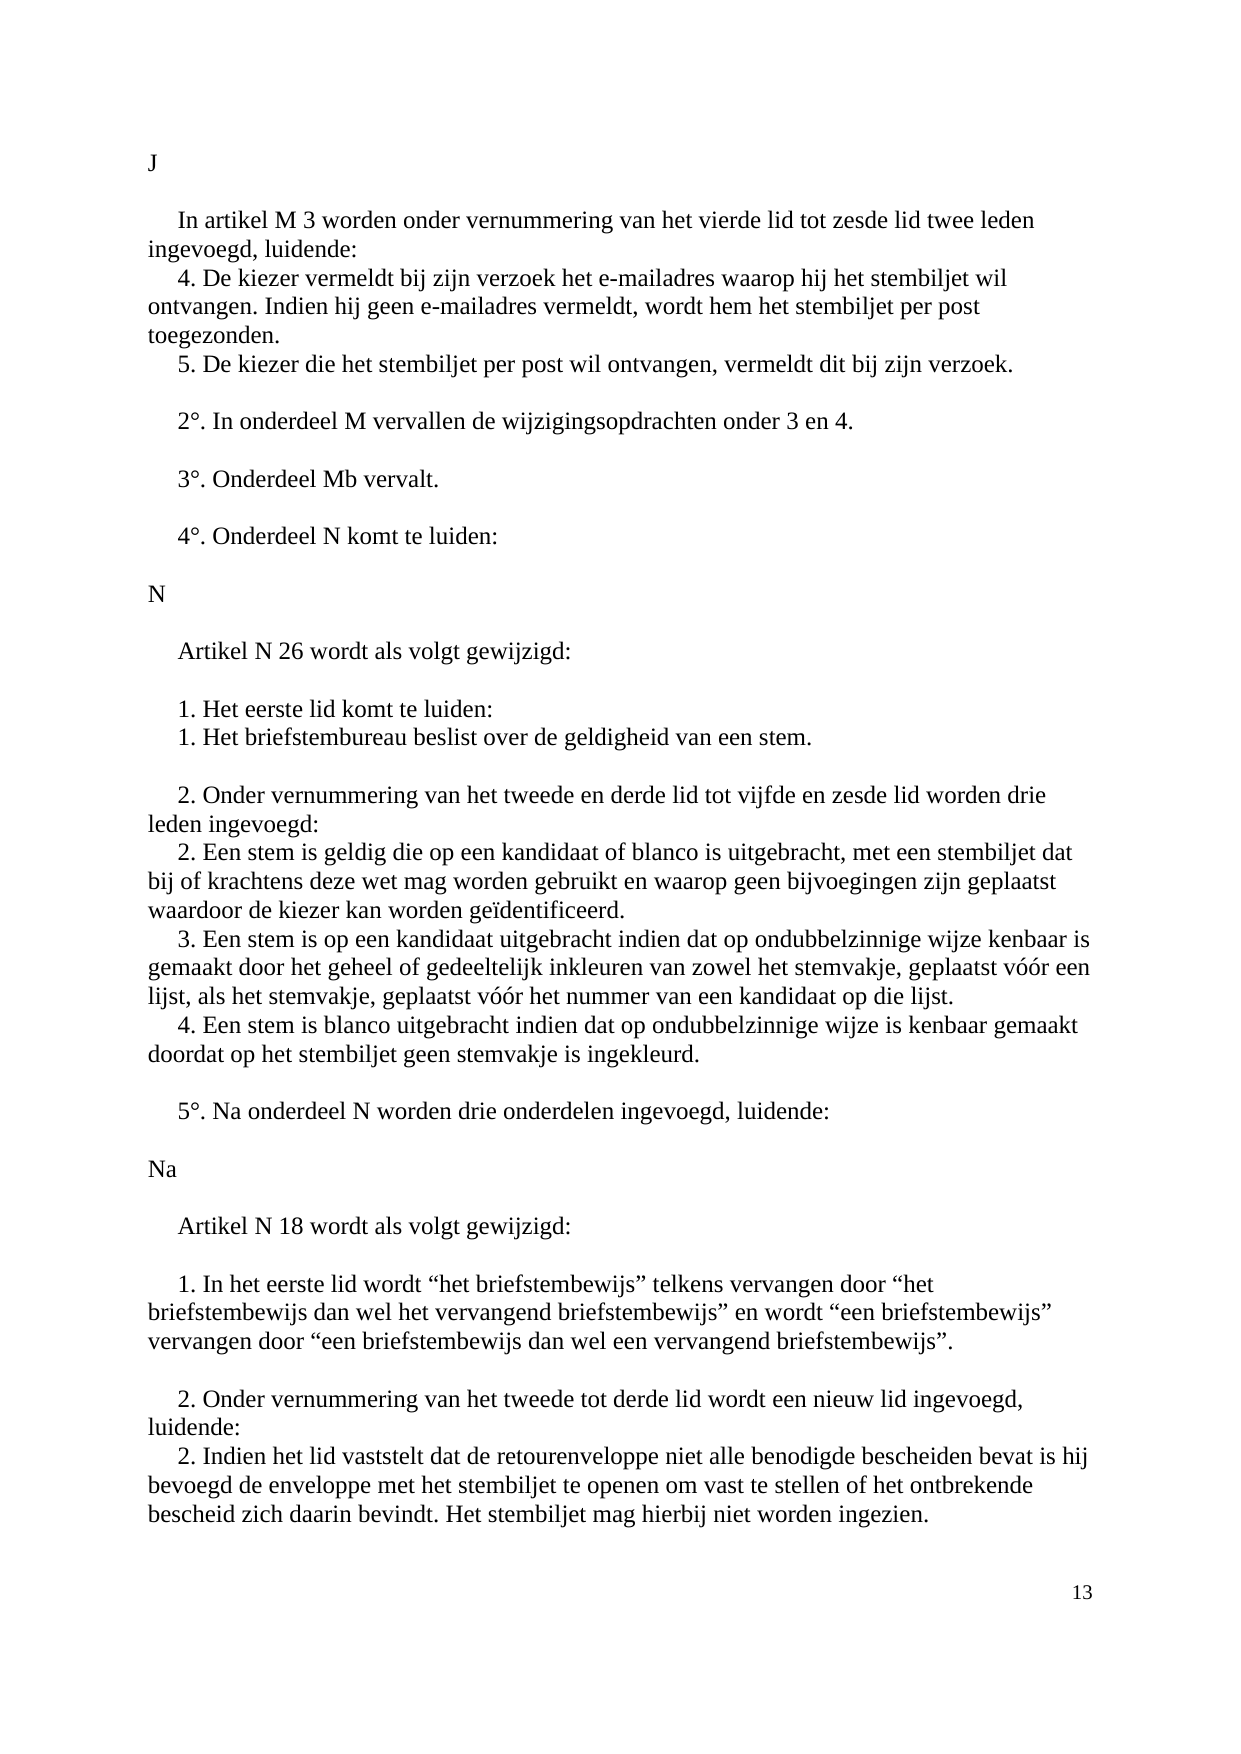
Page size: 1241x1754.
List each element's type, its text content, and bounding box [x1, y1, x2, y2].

text 5. De kiezer die het stembiljet per post wil ontvangen, vermeldt dit bij zijn verzoek. [148, 349, 1092, 378]
text 2. Indien het lid vaststelt dat de retourenveloppe niet alle benodigde bescheiden bevat is hij bevoegd de enveloppe met het stembiljet te openen om vast te stellen of het ontbrekende bescheid zich daarin bevindt. Het stembiljet mag hierbij niet worden ingezien. [148, 1441, 1092, 1527]
text 4°. Onderdeel N komt te luiden: [148, 521, 1092, 550]
text 3°. Onderdeel Mb vervalt. [177, 464, 1092, 492]
text Artikel N 26 wordt als volgt gewijzigd: [148, 636, 1092, 665]
text 2. Onder vernummering van het tweede tot derde lid wordt een nieuw lid ingevoegd, luidende: [148, 1384, 1092, 1441]
text 3. Een stem is op een kandidaat uitgebracht indien dat op ondubbelzinnige wijze kenbaar is gemaakt door het geheel of gedeeltelijk inkleuren van zowel het stemvakje, geplaatst vóór een lijst, als het stemvakje, geplaatst vóór het nummer van een kandidaat op die lijst. [148, 924, 1092, 1010]
text 1. Het eerste lid komt te luiden: [148, 694, 1092, 722]
text In artikel M 3 worden onder vernummering van het vierde lid tot zesde lid twee leden ingevoegd, luidende: [148, 205, 1092, 263]
text 2. Een stem is geldig die op een kandidaat of blanco is uitgebracht, met een stembiljet dat bij of krachtens deze wet mag worden gebruikt en waarop geen bijvoegingen zijn geplaatst waardoor de kiezer kan worden geïdentificeerd. [148, 837, 1092, 924]
text 5°. Na onderdeel N worden drie onderdelen ingevoegd, luidende: [148, 1096, 1092, 1125]
text 2. Onder vernummering van het tweede en derde lid tot vijfde en zesde lid worden drie leden ingevoegd: [148, 780, 1092, 837]
text N [148, 579, 1092, 607]
text 1. In het eerste lid wordt “het briefstembewijs” telkens vervangen door “het briefstembewijs dan wel het vervangend briefstembewijs” en wordt “een briefstembewijs” vervangen door “een briefstembewijs dan wel een vervangend briefstembewijs”. [148, 1269, 1092, 1355]
text 1. Het briefstembureau beslist over de geldigheid van een stem. [148, 722, 1092, 751]
text Artikel N 18 wordt als volgt gewijzigd: [148, 1211, 1092, 1240]
text Na [148, 1154, 1092, 1182]
text 4. De kiezer vermeldt bij zijn verzoek het e-mailadres waarop hij het stembiljet wil ontvangen. Indien hij geen e-mailadres vermeldt, wordt hem het stembiljet per post toegezonden. [148, 263, 1092, 349]
text J [148, 148, 1092, 176]
text 2°. In onderdeel M vervallen de wijzigingsopdrachten onder 3 en 4. [148, 406, 1092, 435]
text 4. Een stem is blanco uitgebracht indien dat op ondubbelzinnige wijze is kenbaar gemaakt doordat op het stembiljet geen stemvakje is ingekleurd. [148, 1010, 1092, 1067]
